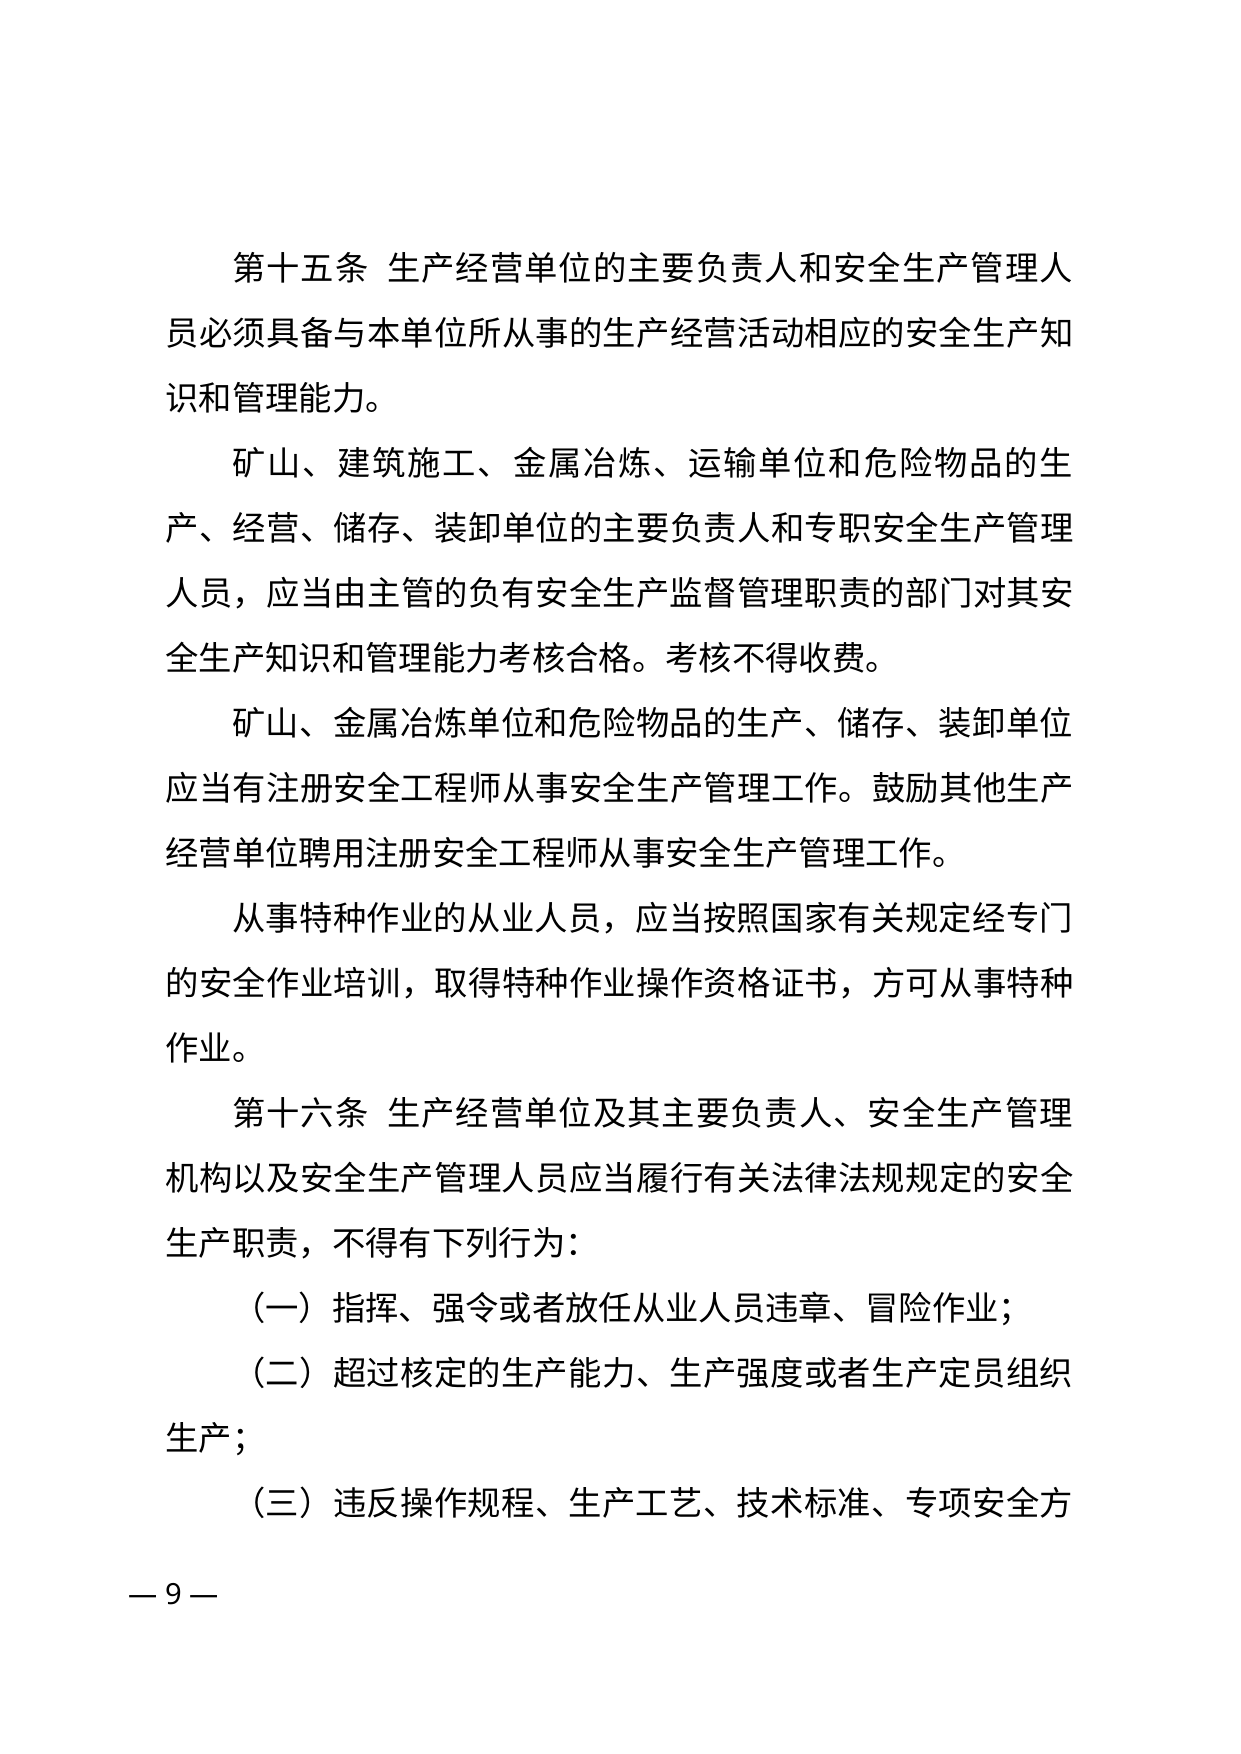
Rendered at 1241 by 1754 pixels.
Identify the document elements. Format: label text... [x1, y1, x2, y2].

text （二）超过核定的生产能力、生产强度或者生产定员组织生产； [165, 1338, 1075, 1468]
text （一）指挥、强令或者放任从业人员违章、冒险作业； [165, 1273, 1075, 1338]
text 第十五条 生产经营单位的主要负责人和安全生产管理人员必须具备与本单位所从事的生产经营活动相应的安全生产知识和管理能力。 [165, 233, 1075, 428]
text 矿山、建筑施工、金属冶炼、运输单位和危险物品的生产、经营、储存、装卸单位的主要负责人和专职安全生产管理人员，应当由主管的负有安全生产监督管理职责的部门对其安全生产知识和管理能力考核合格。考核不得收费。 [165, 428, 1075, 688]
text 矿山、金属冶炼单位和危险物品的生产、储存、装卸单位应当有注册安全工程师从事安全生产管理工作。鼓励其他生产经营单位聘用注册安全工程师从事安全生产管理工作。 [165, 688, 1075, 883]
text 从事特种作业的从业人员，应当按照国家有关规定经专门的安全作业培训，取得特种作业操作资格证书，方可从事特种作业。 [165, 883, 1075, 1078]
text 第十六条 生产经营单位及其主要负责人、安全生产管理机构以及安全生产管理人员应当履行有关法律法规规定的安全生产职责，不得有下列行为： [165, 1078, 1075, 1273]
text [165, 1468, 1075, 1533]
